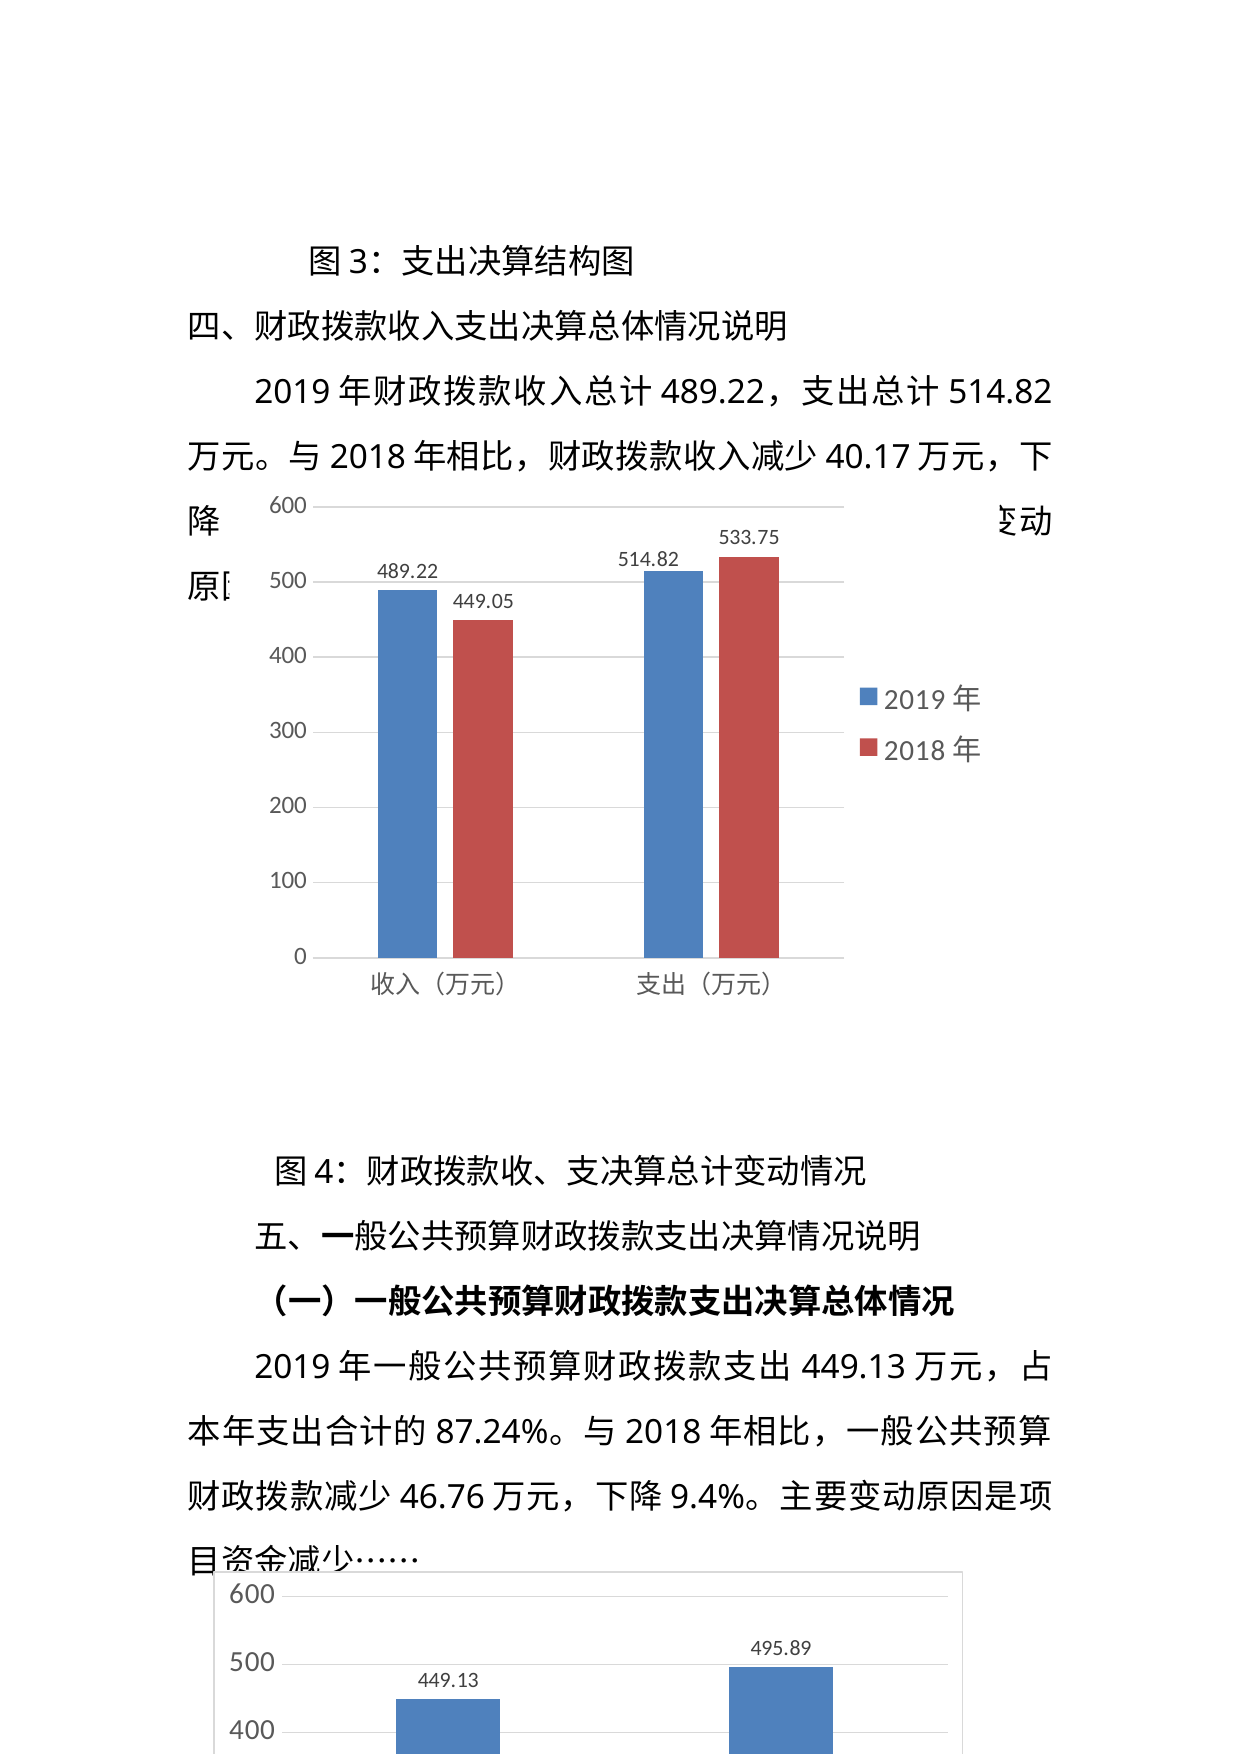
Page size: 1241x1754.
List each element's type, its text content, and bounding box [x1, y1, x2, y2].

text 图4：财政拨款收、支决算总计变动情况 [187, 1137, 1053, 1202]
text 2019年一般公共预算财政拨款支出449.13万元，占本年支出合计的87.24%。与2018年相比，一般公共预算财政拨款减少46.76万元，下降9.4%。主要变动原因是项目资金减少…… [187, 1332, 1053, 1592]
text （一）一般公共预算财政拨款支出决算总体情况 [187, 1267, 1053, 1332]
text 五、一般公共预算财政拨款支出决算情况说明 [187, 1202, 1053, 1267]
text 图3：支出决算结构图 [187, 227, 1053, 292]
text 2019年财政拨款收入总计489.22，支出总计514.82万元。与2018年相比，财政拨款收入减少40.17万元，下降7.59%，支出增加18.93万元，增长3.82%。主要变动原因是第四次全国经济普查资金累计使用。 [187, 357, 1053, 617]
text 四、财政拨款收入支出决算总体情况说明 [187, 292, 1053, 357]
